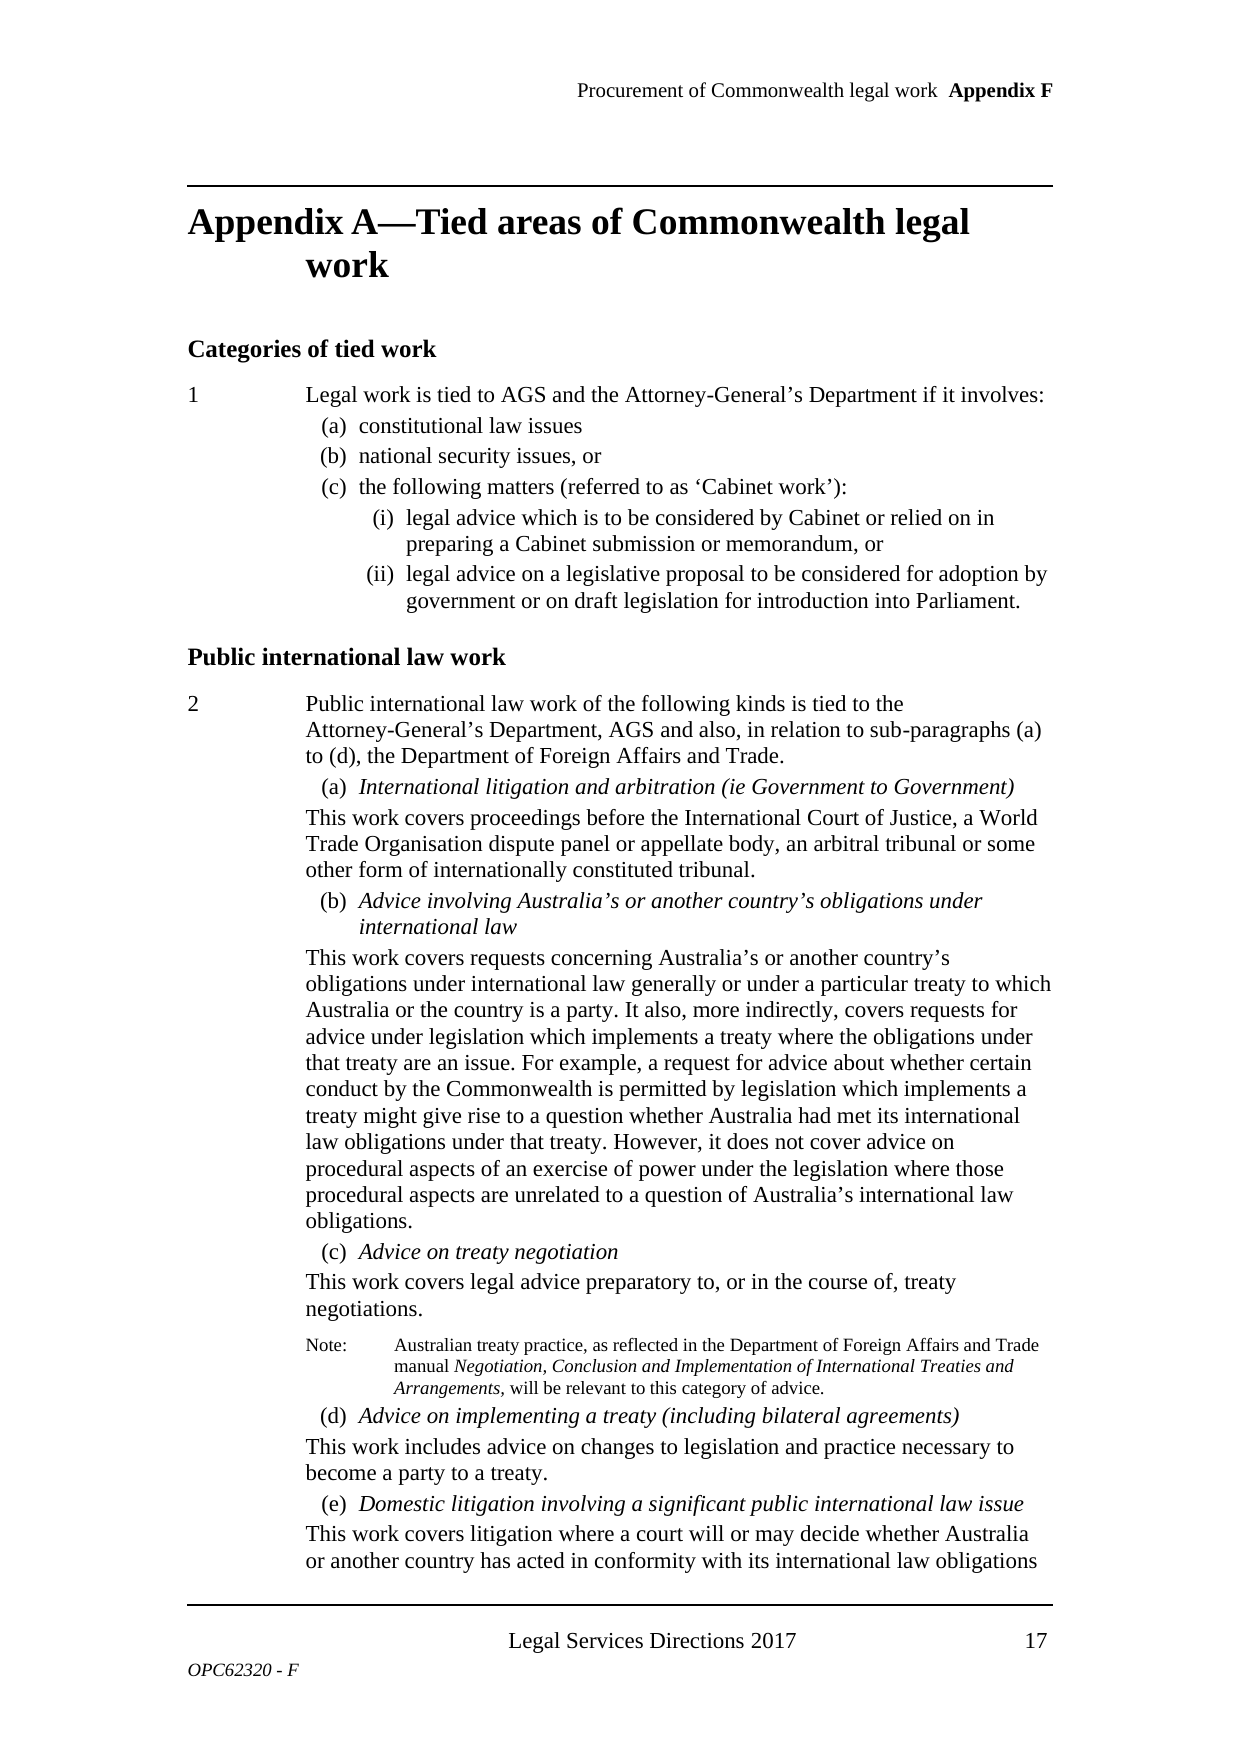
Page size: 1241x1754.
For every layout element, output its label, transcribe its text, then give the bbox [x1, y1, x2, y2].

text This work covers requests concerning Australia’s or another country’s obligations under international law generally or under a particular treaty to which Australia or the country is a party. It also, more indirectly, covers requests for advice under legislation which implements a treaty where the obligations under that treaty are an issue. For example, a request for advice about whether certain conduct by the Commonwealth is permitted by legislation which implements a treaty might give rise to a question whether Australia had met its international law obligations under that treaty. However, it does not cover advice on procedural aspects of an exercise of power under the legislation where those procedural aspects are unrelated to a question of Australia’s international law obligations. [305, 944, 1053, 1234]
text (e) Domestic litigation involving a significant public international law issue [187, 1490, 1053, 1516]
text (d) Advice on implementing a treaty (including bilateral agreements) [187, 1403, 1053, 1429]
text (a) constitutional law issues [187, 412, 1053, 438]
text 2 Public international law work of the following kinds is tied to the Attorney-General’s Department, AGS and also, in relation to sub-paragraphs (a) to (d), the Department of Foreign Affairs and Trade. [187, 690, 1053, 769]
text Public international law work [187, 642, 1053, 671]
text (c) the following matters (referred to as ‘Cabinet work’): [187, 473, 1053, 499]
text This work includes advice on changes to legislation and practice necessary to become a party to a treaty. [305, 1433, 1053, 1486]
text (b) Advice involving Australia’s or another country’s obligations under international law [187, 887, 1053, 939]
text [305, 1521, 1053, 1573]
text (c) Advice on treaty negotiation [187, 1238, 1053, 1264]
text (b) national security issues, or [187, 443, 1053, 469]
text (ii) legal advice on a legislative proposal to be considered for adoption by government or on draft legislation for introduction into Parliament. [187, 561, 1053, 613]
text Appendix A—Tied areas of Commonwealth legal work [187, 199, 1053, 286]
text Categories of tied work [187, 334, 1053, 363]
text 1 Legal work is tied to AGS and the Attorney-General’s Department if it involves: [187, 382, 1053, 408]
text This work covers legal advice preparatory to, or in the course of, treaty negotiations. [305, 1268, 1053, 1321]
text (a) International litigation and arbitration (ie Government to Government) [187, 773, 1053, 799]
text (i) legal advice which is to be considered by Cabinet or relied on in preparing a Cabinet submission or memorandum, or [187, 504, 1053, 556]
text This work covers proceedings before the International Court of Justice, a World Trade Organisation dispute panel or appellate body, an arbitral tribunal or some other form of internationally constituted tribunal. [305, 804, 1053, 883]
text Note: Australian treaty practice, as reflected in the Department of Foreign Affairs and Trade manual Negotiation, Conclusion and Implementation of International Treaties and Arrangements, will be relevant to this category of advice. [305, 1334, 1053, 1398]
